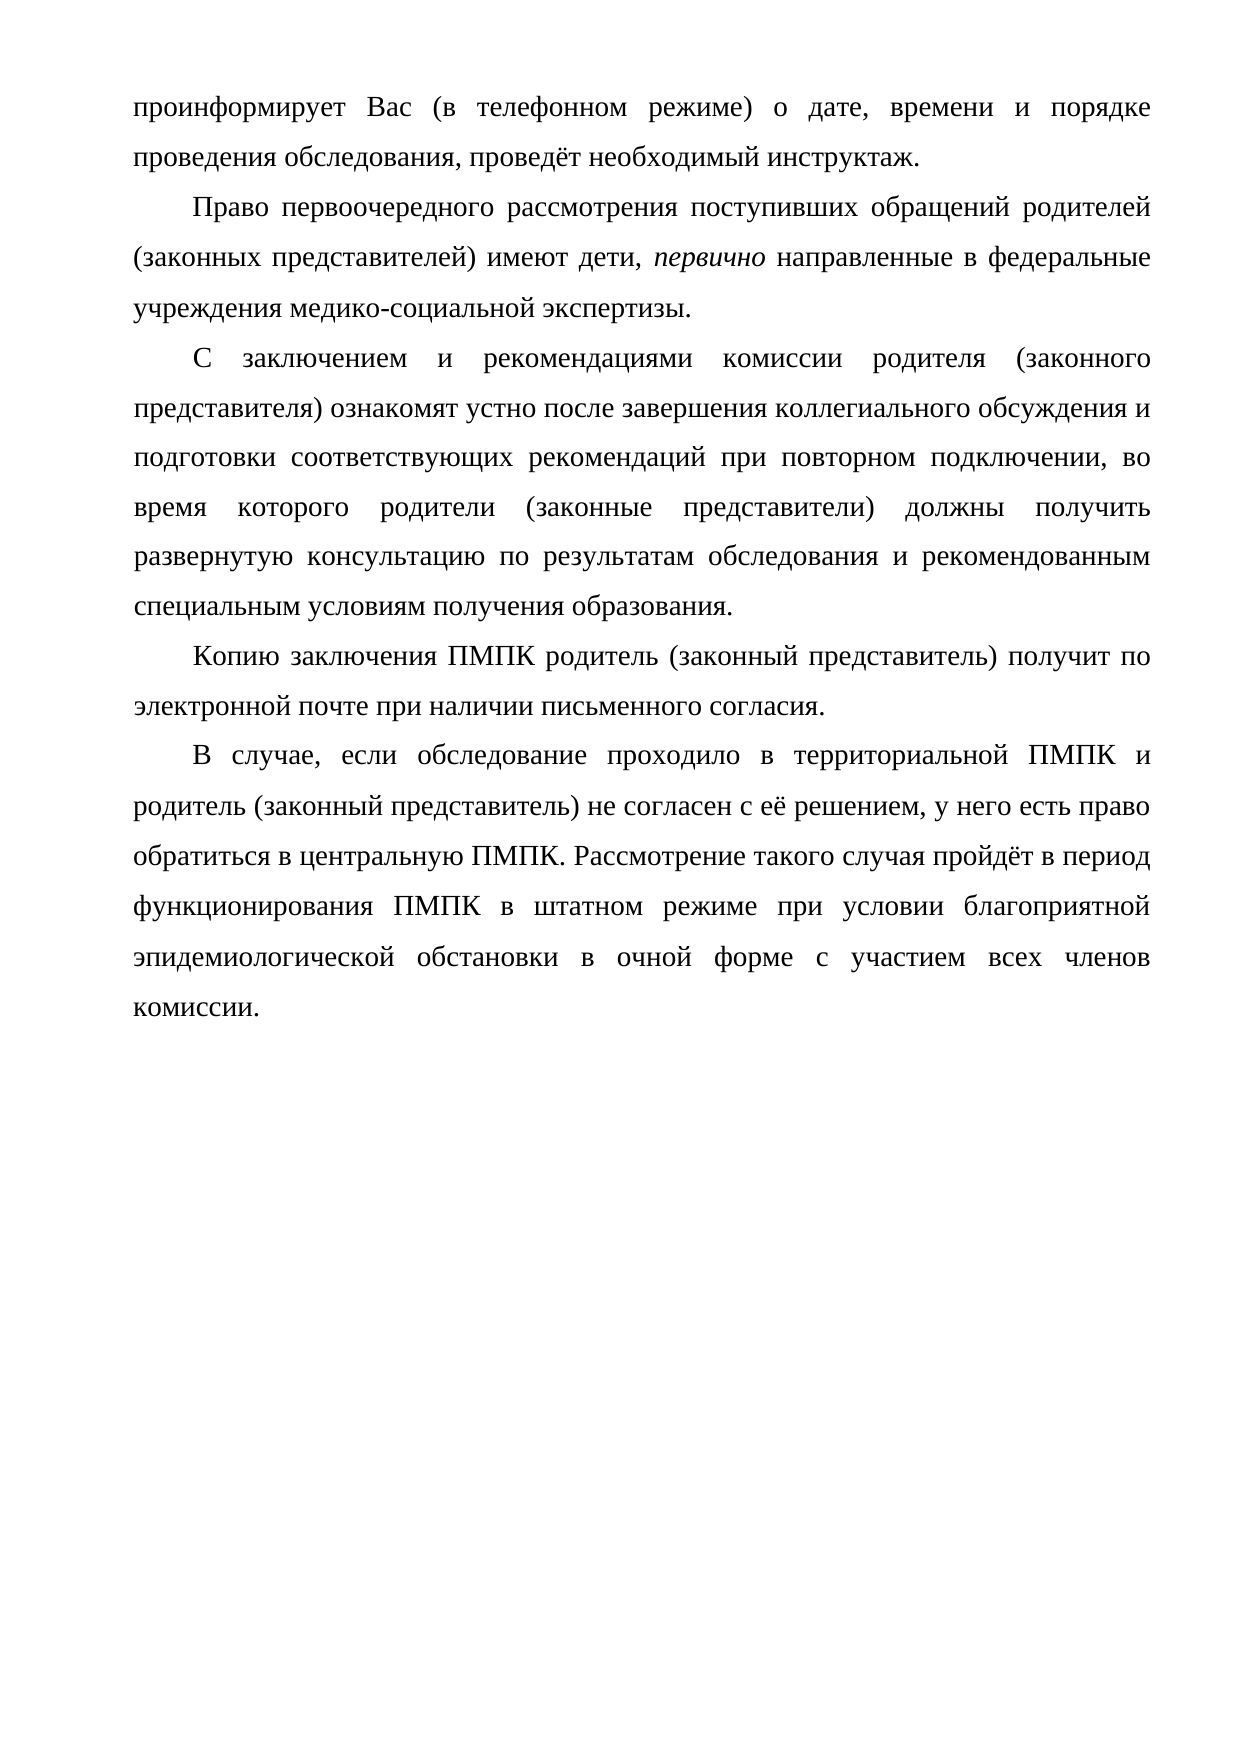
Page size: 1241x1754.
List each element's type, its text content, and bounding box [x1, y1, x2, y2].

text Право первоочередного рассмотрения поступивших обращений родителей (законных представителей) имеют дети, первично направленные в федеральные учреждения медико-социальной экспертизы. [133, 189, 1152, 323]
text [133, 89, 1152, 172]
text С заключением и рекомендациями комиссии родителя (законного представителя) ознакомят устно после завершения коллегиального обсуждения и подготовки соответствующих рекомендаций при повторном подключении, во время которого родители (законные представители) должны получить развернутую консультацию по результатам обследования и рекомендованным специальным условиям получения образования. [133, 340, 1152, 622]
text Копию заключения ПМПК родитель (законный представитель) получит по электронной почте при наличии письменного согласия. [133, 638, 1152, 721]
text В случае, если обследование проходило в территориальной ПМПК и родитель (законный представитель) не согласен с её решением, у него есть право обратиться в центральную ПМПК. Рассмотрение такого случая пройдёт в период функционирования ПМПК в штатном режиме при условии благоприятной эпидемиологической обстановки в очной форме с участием всех членов комиссии. [133, 737, 1152, 1023]
